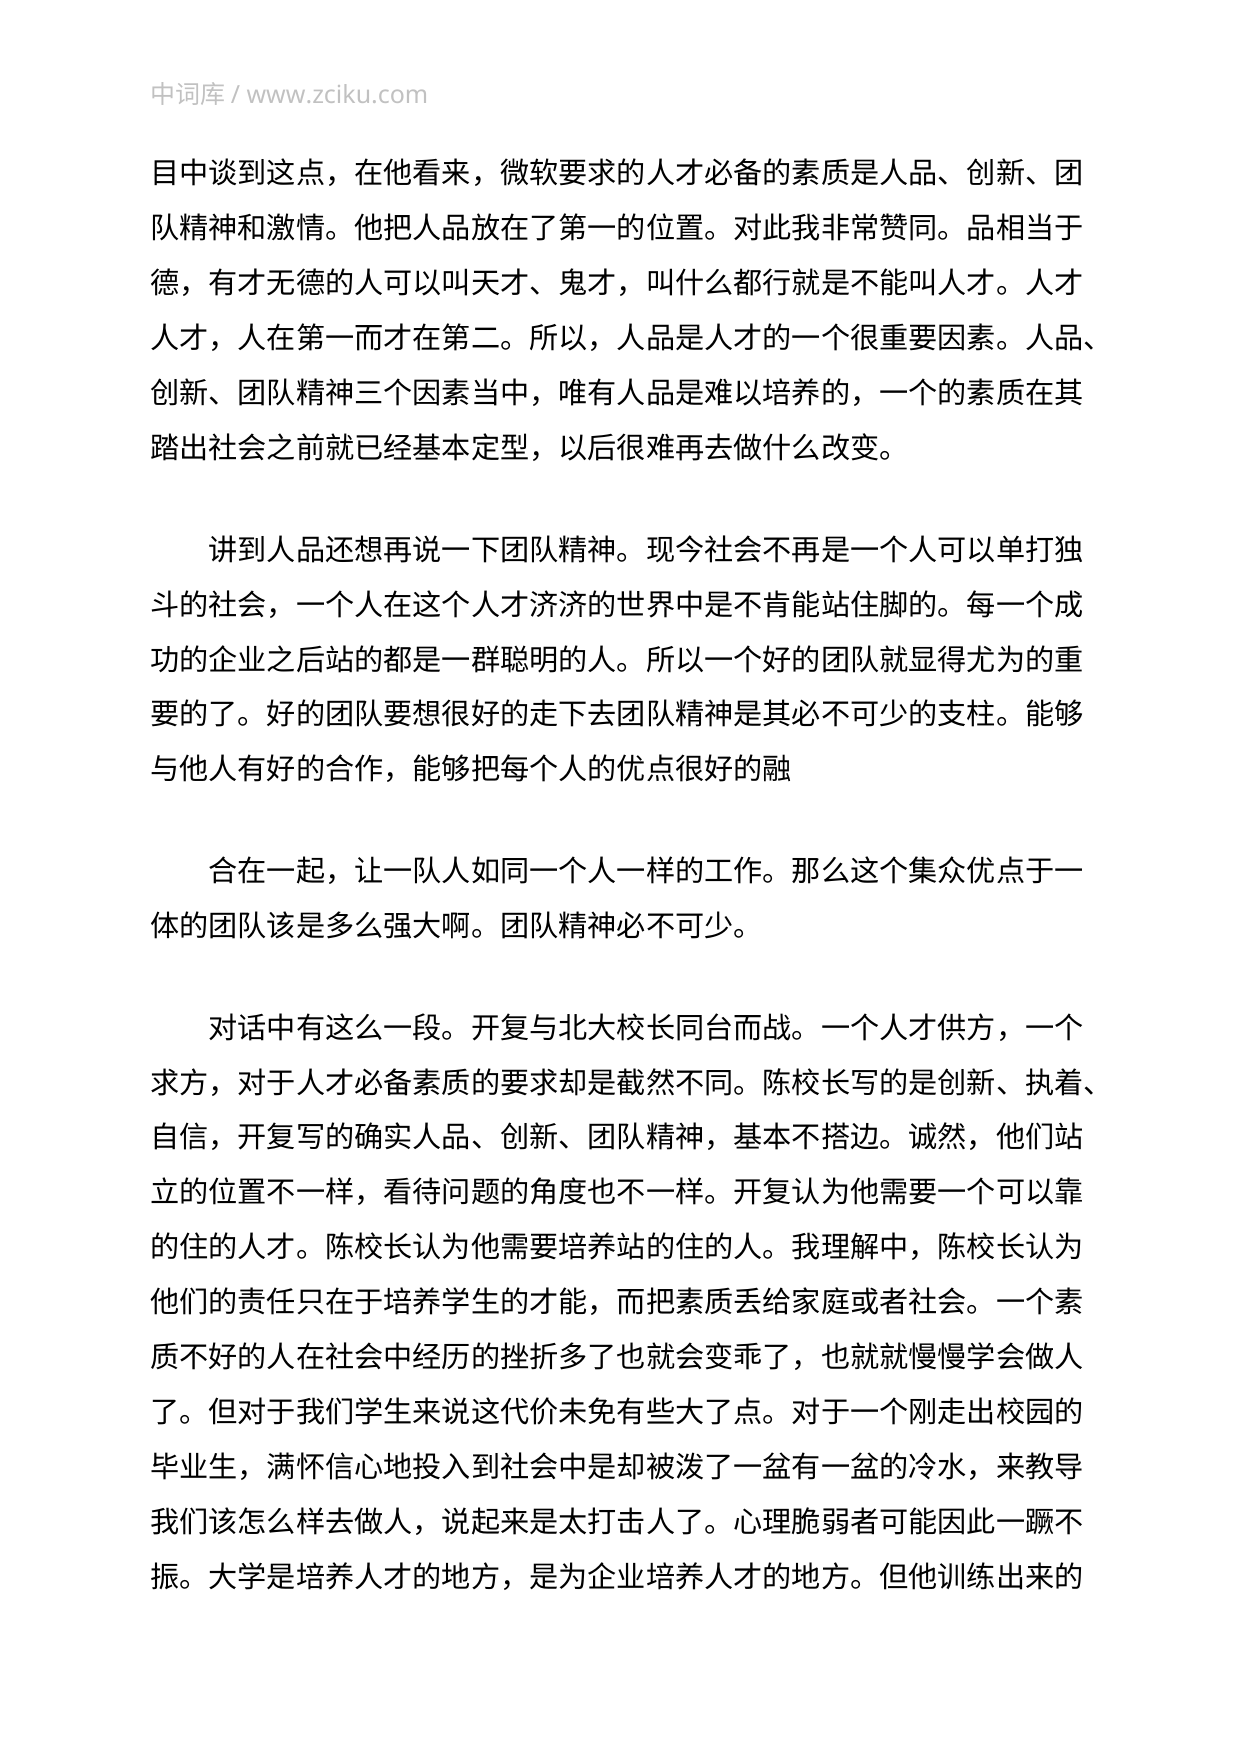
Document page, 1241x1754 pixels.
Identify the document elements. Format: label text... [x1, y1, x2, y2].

text 讲到人品还想再说一下团队精神。现今社会不再是一个人可以单打独斗的社会，一个人在这个人才济济的世界中是不肯能站住脚的。每一个成功的企业之后站的都是一群聪明的人。所以一个好的团队就显得尤为的重要的了。好的团队要想很好的走下去团队精神是其必不可少的支柱。能够与他人有好的合作，能够把每个人的优点很好的融 [150, 526, 1090, 788]
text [150, 150, 1090, 467]
text 合在一起，让一队人如同一个人一样的工作。那么这个集众优点于一体的团队该是多么强大啊。团队精神必不可少。 [150, 848, 1090, 945]
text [150, 1004, 1090, 1596]
